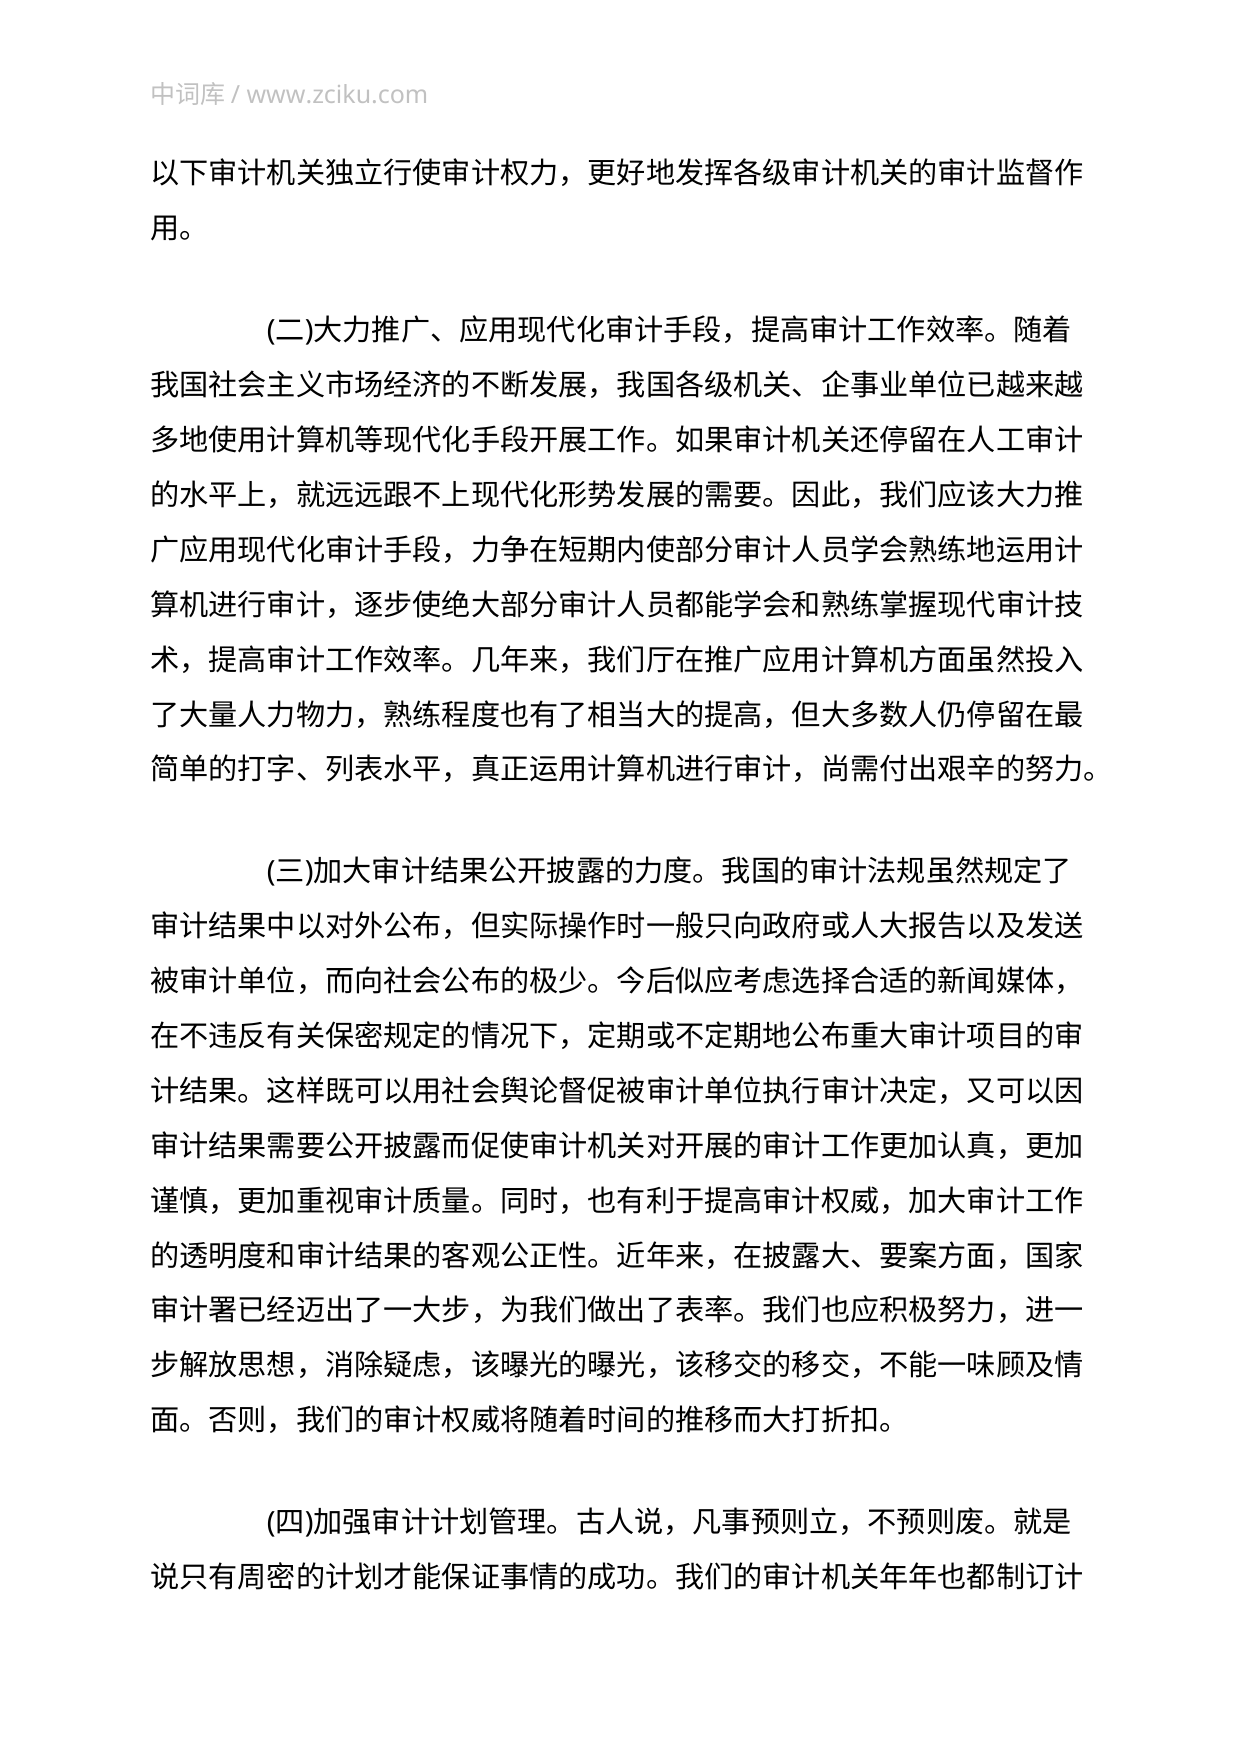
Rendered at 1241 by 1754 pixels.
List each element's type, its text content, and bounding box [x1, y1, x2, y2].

text (二)大力推广、应用现代化审计手段，提高审计工作效率。随着我国社会主义市场经济的不断发展，我国各级机关、企事业单位已越来越多地使用计算机等现代化手段开展工作。如果审计机关还停留在人工审计的水平上，就远远跟不上现代化形势发展的需要。因此，我们应该大力推广应用现代化审计手段，力争在短期内使部分审计人员学会熟练地运用计算机进行审计，逐步使绝大部分审计人员都能学会和熟练掌握现代审计技术，提高审计工作效率。几年来，我们厅在推广应用计算机方面虽然投入了大量人力物力，熟练程度也有了相当大的提高，但大多数人仍停留在最简单的打字、列表水平，真正运用计算机进行审计，尚需付出艰辛的努力。 [150, 307, 1090, 788]
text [150, 1498, 1090, 1596]
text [150, 150, 1090, 247]
text (三)加大审计结果公开披露的力度。我国的审计法规虽然规定了审计结果中以对外公布，但实际操作时一般只向政府或人大报告以及发送被审计单位，而向社会公布的极少。今后似应考虑选择合适的新闻媒体，在不违反有关保密规定的情况下，定期或不定期地公布重大审计项目的审计结果。这样既可以用社会舆论督促被审计单位执行审计决定，又可以因审计结果需要公开披露而促使审计机关对开展的审计工作更加认真，更加谨慎，更加重视审计质量。同时，也有利于提高审计权威，加大审计工作的透明度和审计结果的客观公正性。近年来，在披露大、要案方面，国家审计署已经迈出了一大步，为我们做出了表率。我们也应积极努力，进一步解放思想，消除疑虑，该曝光的曝光，该移交的移交，不能一味顾及情面。否则，我们的审计权威将随着时间的推移而大打折扣。 [150, 848, 1090, 1439]
